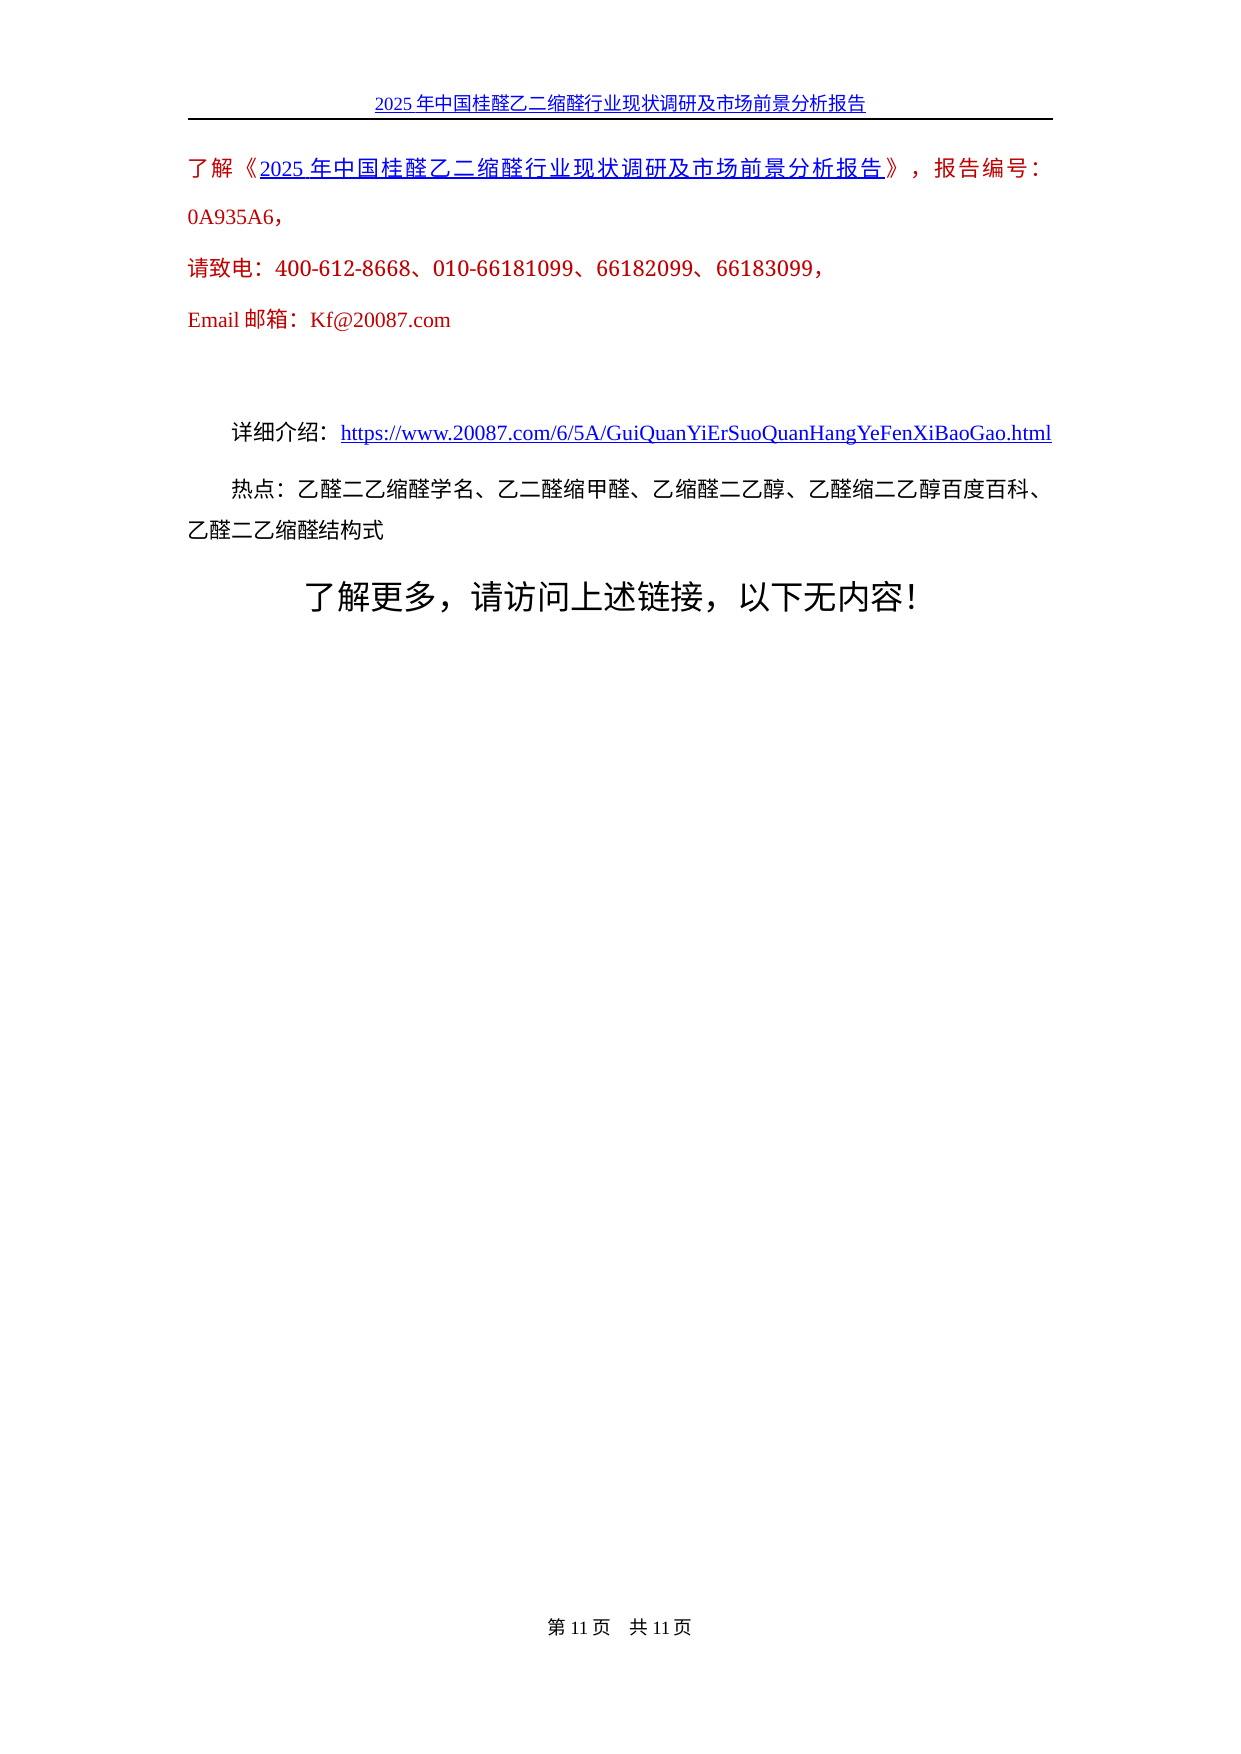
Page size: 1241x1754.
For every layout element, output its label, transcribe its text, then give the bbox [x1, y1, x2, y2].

text 了解《2025年中国桂醛乙二缩醛行业现状调研及市场前景分析报告》，报告编号：0A935A6， [187, 150, 1053, 231]
text 热点：乙醛二乙缩醛学名、乙二醛缩甲醛、乙缩醛二乙醇、乙醛缩二乙醇百度百科、乙醛二乙缩醛结构式 [187, 472, 1053, 545]
text 请致电：400-612-8668、010-66181099、66182099、66183099， [187, 251, 1053, 283]
text 详细介绍：https://www.20087.com/6/5A/GuiQuanYiErSuoQuanHangYeFenXiBaoGao.html [187, 415, 1053, 447]
title 了解更多，请访问上述链接，以下无内容！ [187, 562, 1053, 627]
text Email邮箱：Kf@20087.com [187, 302, 1053, 334]
